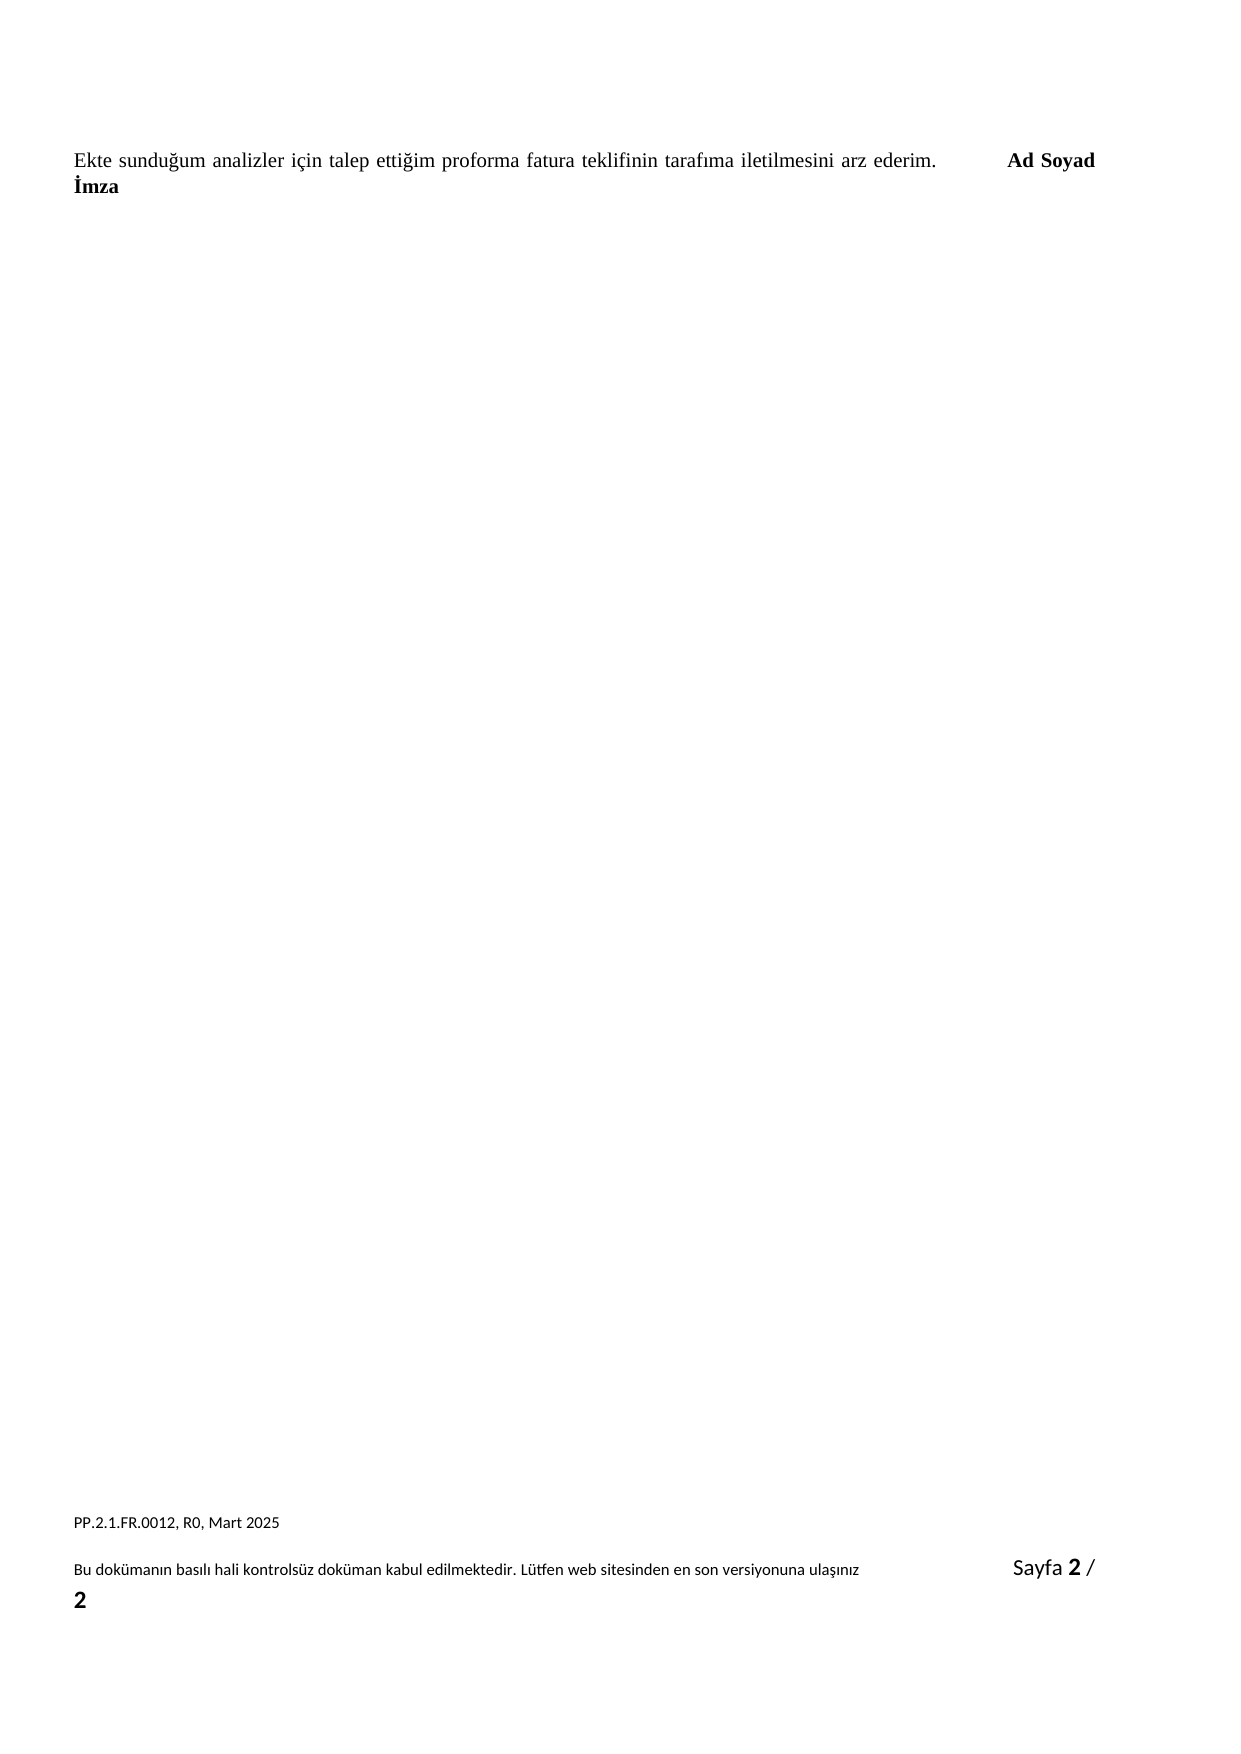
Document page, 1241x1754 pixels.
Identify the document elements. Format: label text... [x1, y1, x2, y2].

text Ekte sunduğum analizler için talep ettiğim proforma fatura teklifinin tarafıma iletilmesini arz ederim. Ad Soyad İmza [74, 148, 1095, 198]
